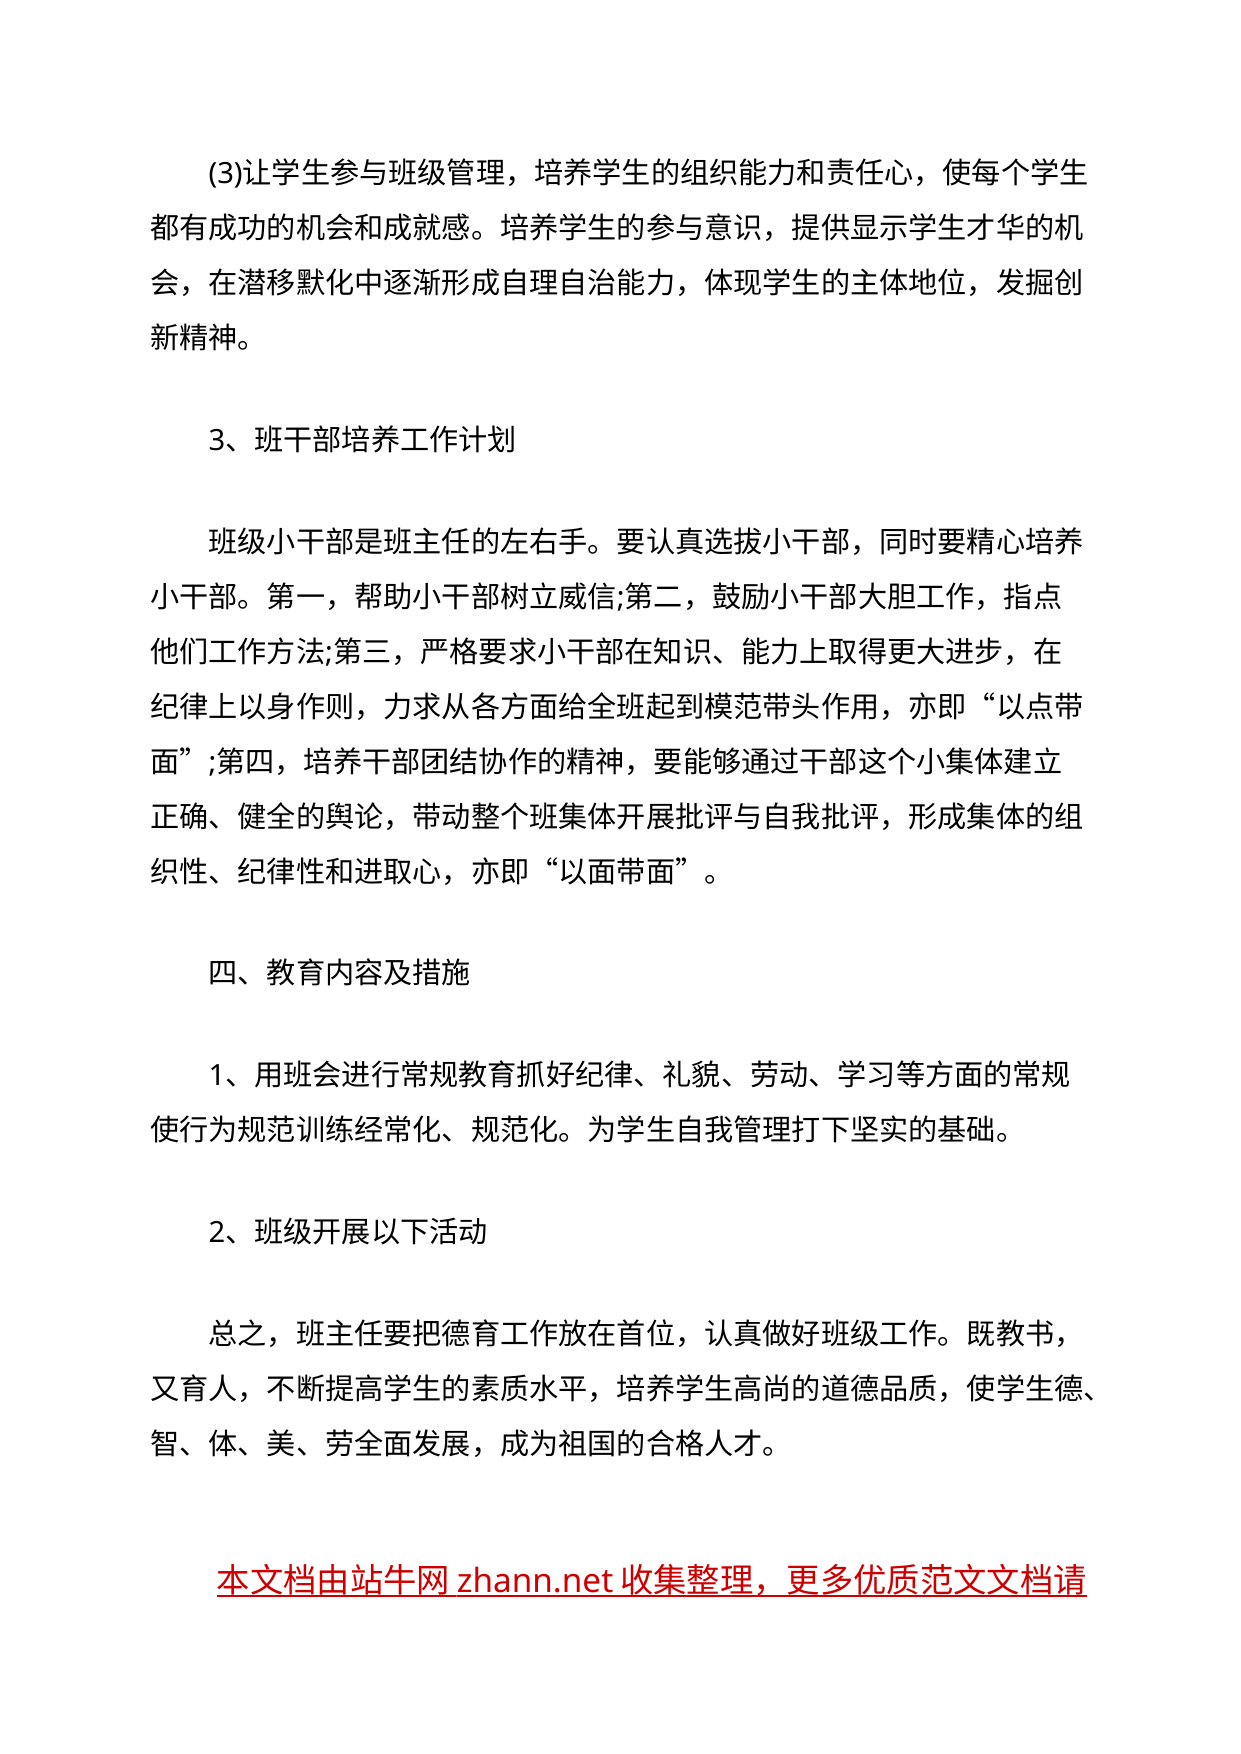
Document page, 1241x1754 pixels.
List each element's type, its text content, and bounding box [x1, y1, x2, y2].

text 3、班干部培养工作计划 [150, 417, 1090, 459]
text 班级小干部是班主任的左右手。要认真选拔小干部，同时要精心培养小干部。第一，帮助小干部树立威信;第二，鼓励小干部大胆工作，指点他们工作方法;第三，严格要求小干部在知识、能力上取得更大进步，在纪律上以身作则，力求从各方面给全班起到模范带头作用，亦即“以点带面”;第四，培养干部团结协作的精神，要能够通过干部这个小集体建立正确、健全的舆论，带动整个班集体开展批评与自我批评，形成集体的组织性、纪律性和进取心，亦即“以面带面”。 [150, 518, 1090, 891]
text (3)让学生参与班级管理，培养学生的组织能力和责任心，使每个学生都有成功的机会和成就感。培养学生的参与意识，提供显示学生才华的机会，在潜移默化中逐渐形成自理自治能力，体现学生的主体地位，发掘创新精神。 [150, 150, 1090, 357]
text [150, 1553, 1090, 1602]
text 总之，班主任要把德育工作放在首位，认真做好班级工作。既教书，又育人，不断提高学生的素质水平，培养学生高尚的道德品质，使学生德、智、体、美、劳全面发展，成为祖国的合格人才。 [150, 1311, 1090, 1463]
text 2、班级开展以下活动 [150, 1208, 1090, 1251]
text 四、教育内容及措施 [150, 950, 1090, 992]
text 1、用班会进行常规教育抓好纪律、礼貌、劳动、学习等方面的常规使行为规范训练经常化、规范化。为学生自我管理打下坚实的基础。 [150, 1052, 1090, 1149]
